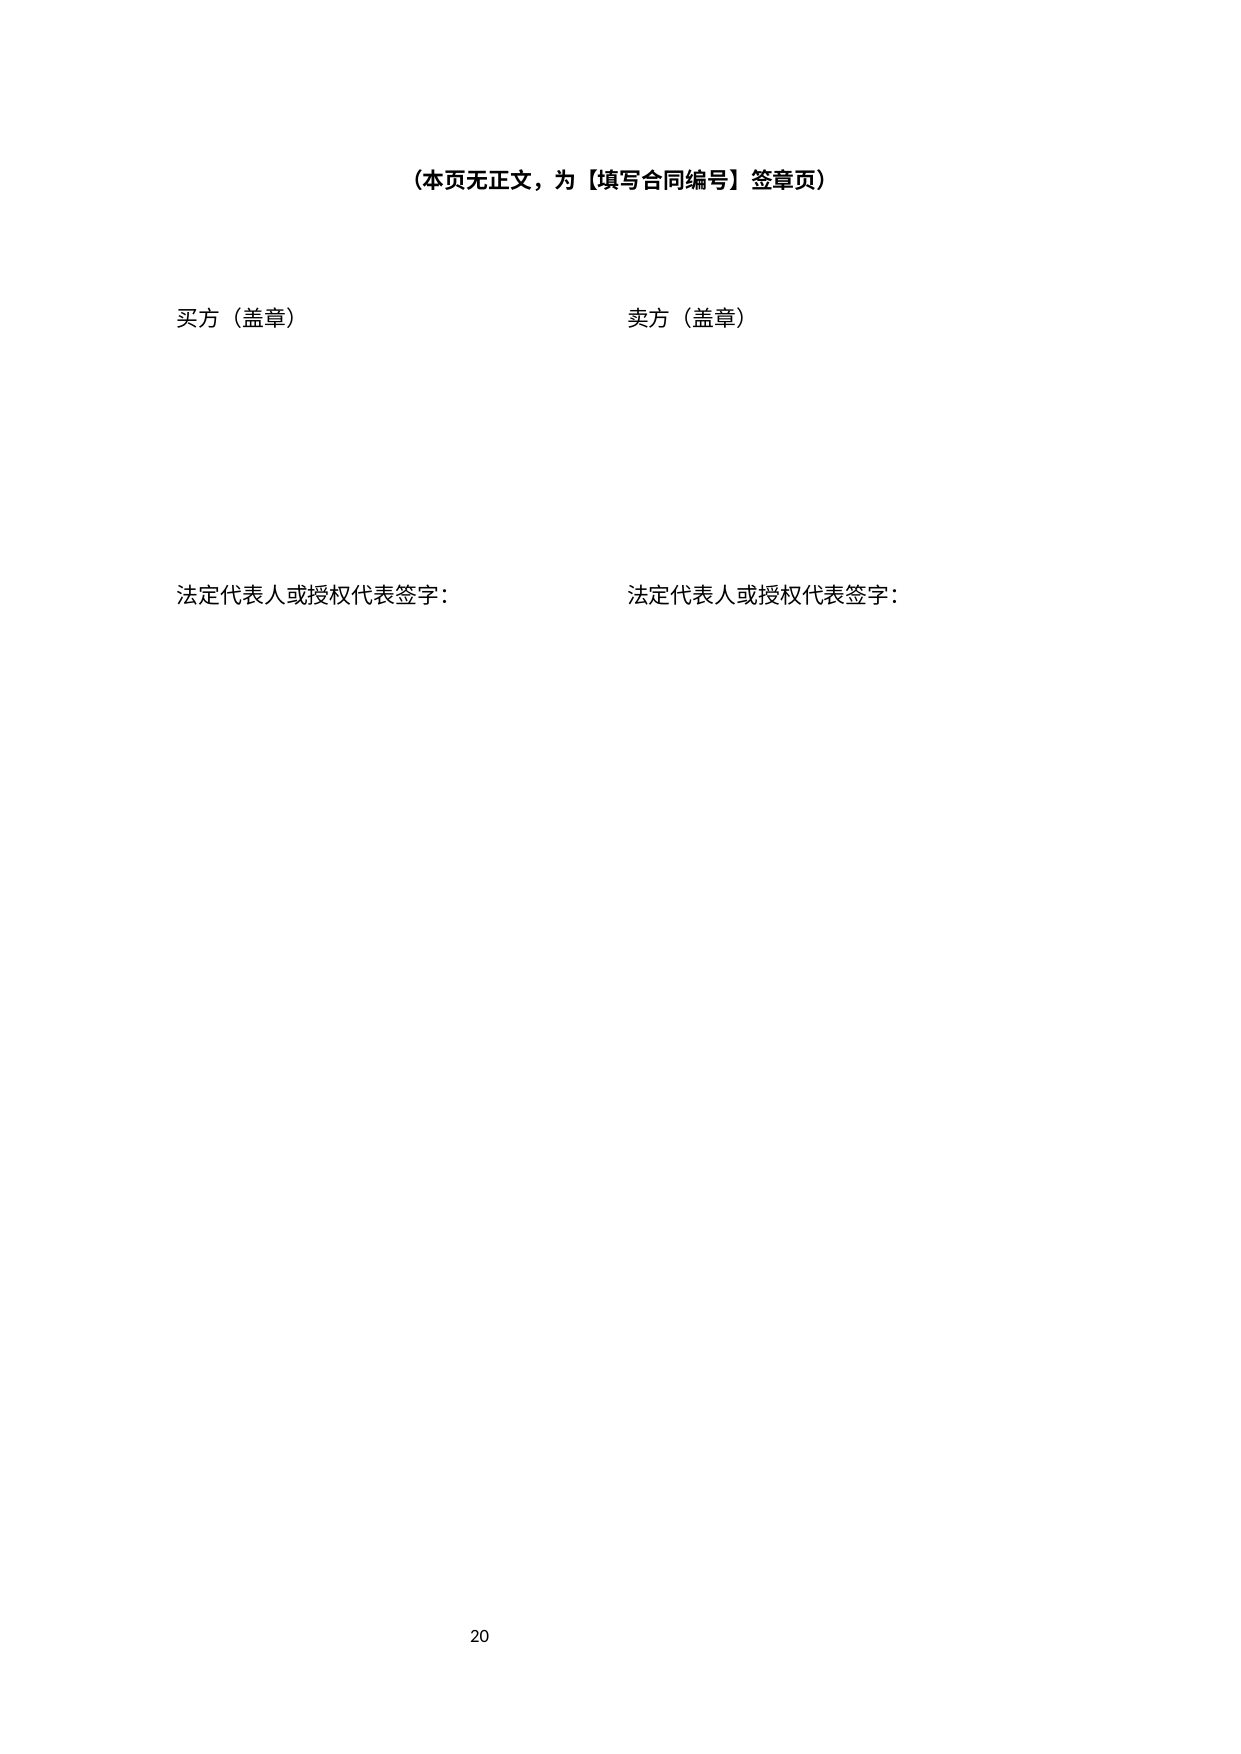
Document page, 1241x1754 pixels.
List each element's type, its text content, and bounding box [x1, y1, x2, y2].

table_cell 法定代表人或授权代表签字： [616, 577, 1030, 851]
table_header 买方（盖章） [165, 301, 616, 577]
table_cell 法定代表人或授权代表签字： [165, 577, 616, 851]
text （本页无正文，为【填写合同编号】签章页） [187, 162, 1052, 194]
table_header 卖方（盖章） [616, 301, 1030, 577]
